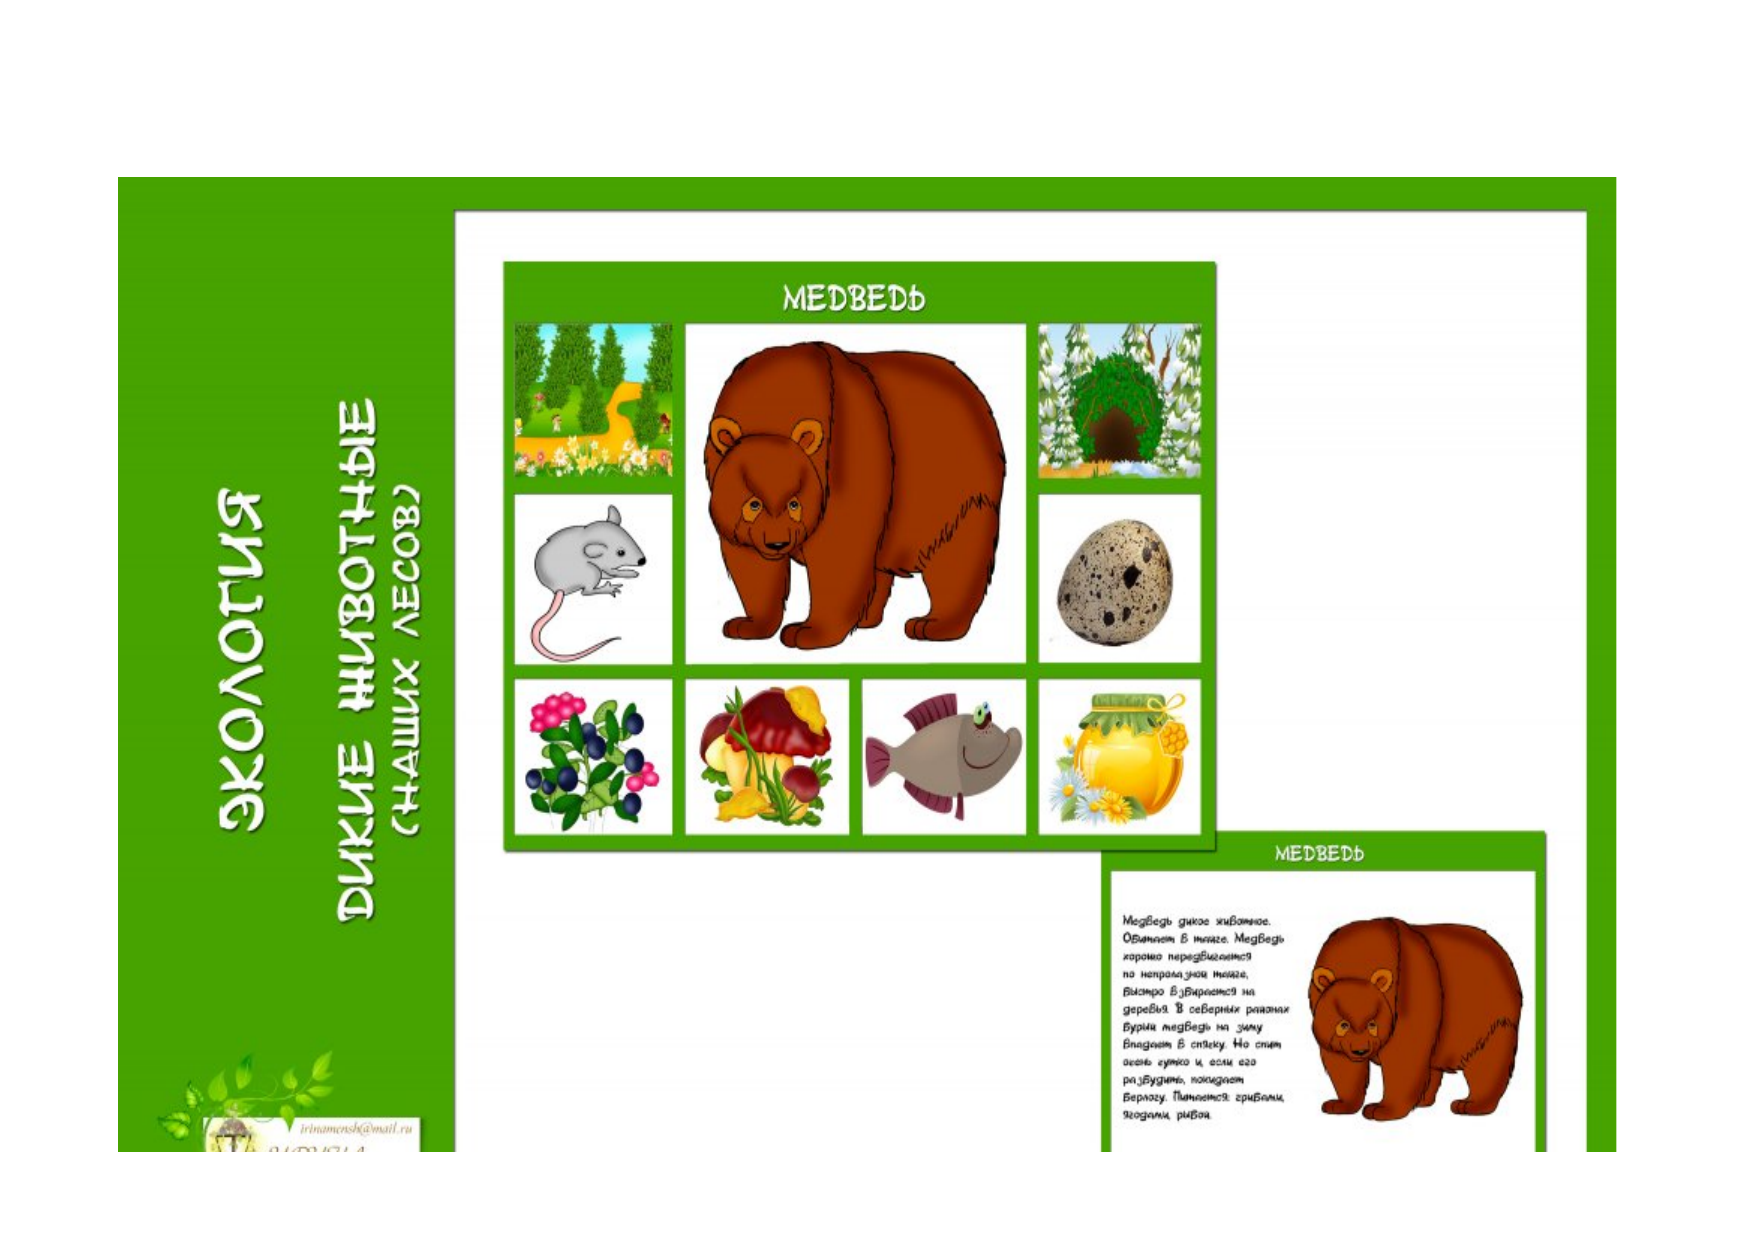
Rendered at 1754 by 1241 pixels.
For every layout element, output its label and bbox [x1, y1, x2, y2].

picture [118, 177, 1617, 1152]
